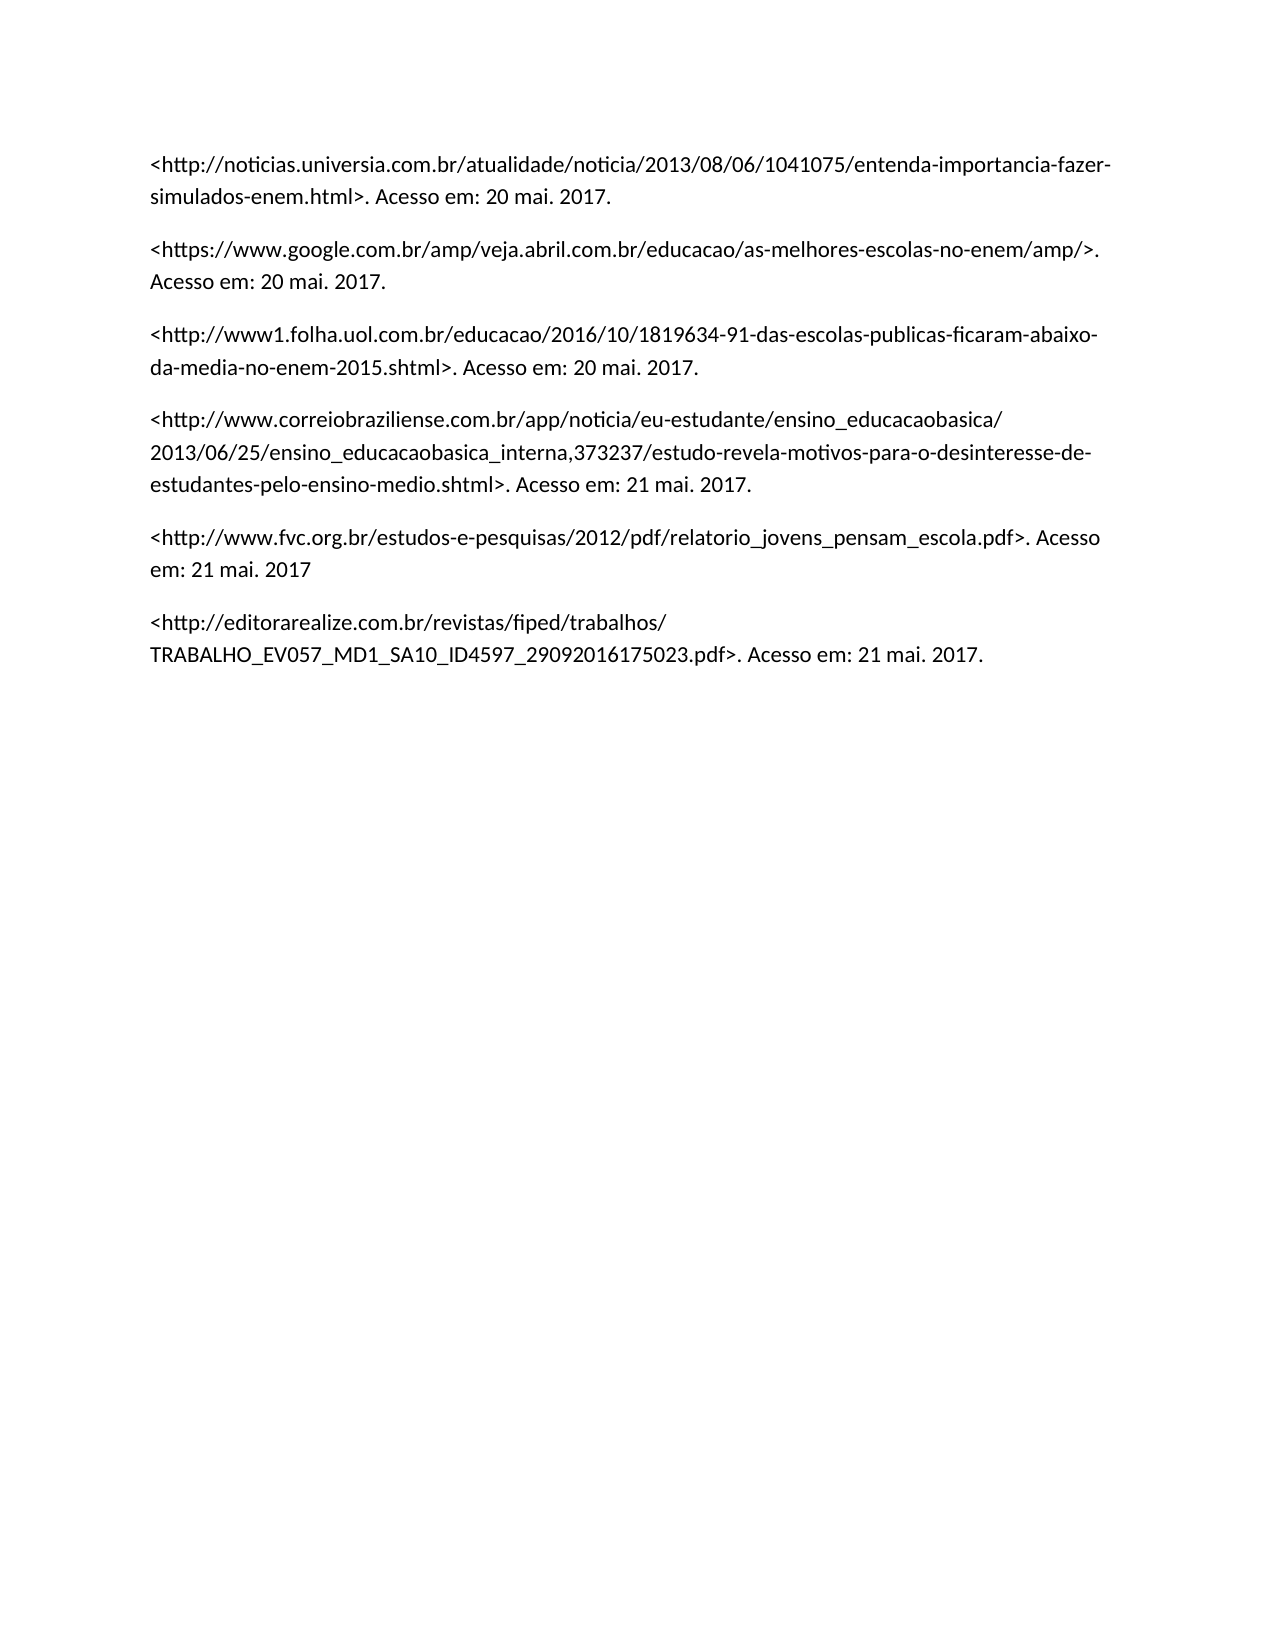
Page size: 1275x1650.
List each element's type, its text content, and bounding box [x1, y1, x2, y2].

text <http://noticias.universia.com.br/atualidade/noticia/2013/08/06/1041075/entenda-importancia-fazer-simulados-enem.html>. Acesso em: 20 mai. 2017. [150, 150, 1125, 210]
text <http://www.fvc.org.br/estudos-e-pesquisas/2012/pdf/relatorio_jovens_pensam_escola.pdf>. Acesso em: 21 mai. 2017 [150, 523, 1125, 583]
text <http://editorarealize.com.br/revistas/fiped/trabalhos/TRABALHO_EV057_MD1_SA10_ID4597_29092016175023.pdf>. Acesso em: 21 mai. 2017. [150, 608, 1125, 668]
text <http://www1.folha.uol.com.br/educacao/2016/10/1819634-91-das-escolas-publicas-ficaram-abaixo-da-media-no-enem-2015.shtml>. Acesso em: 20 mai. 2017. [150, 320, 1125, 381]
text <https://www.google.com.br/amp/veja.abril.com.br/educacao/as-melhores-escolas-no-enem/amp/>. Acesso em: 20 mai. 2017. [150, 235, 1125, 295]
text <http://www.correiobraziliense.com.br/app/noticia/eu-estudante/ensino_educacaobasica/2013/06/25/ensino_educacaobasica_interna,373237/estudo-revela-motivos-para-o-desinteresse-de-estudantes-pelo-ensino-medio.shtml>. Acesso em: 21 mai. 2017. [150, 406, 1125, 498]
